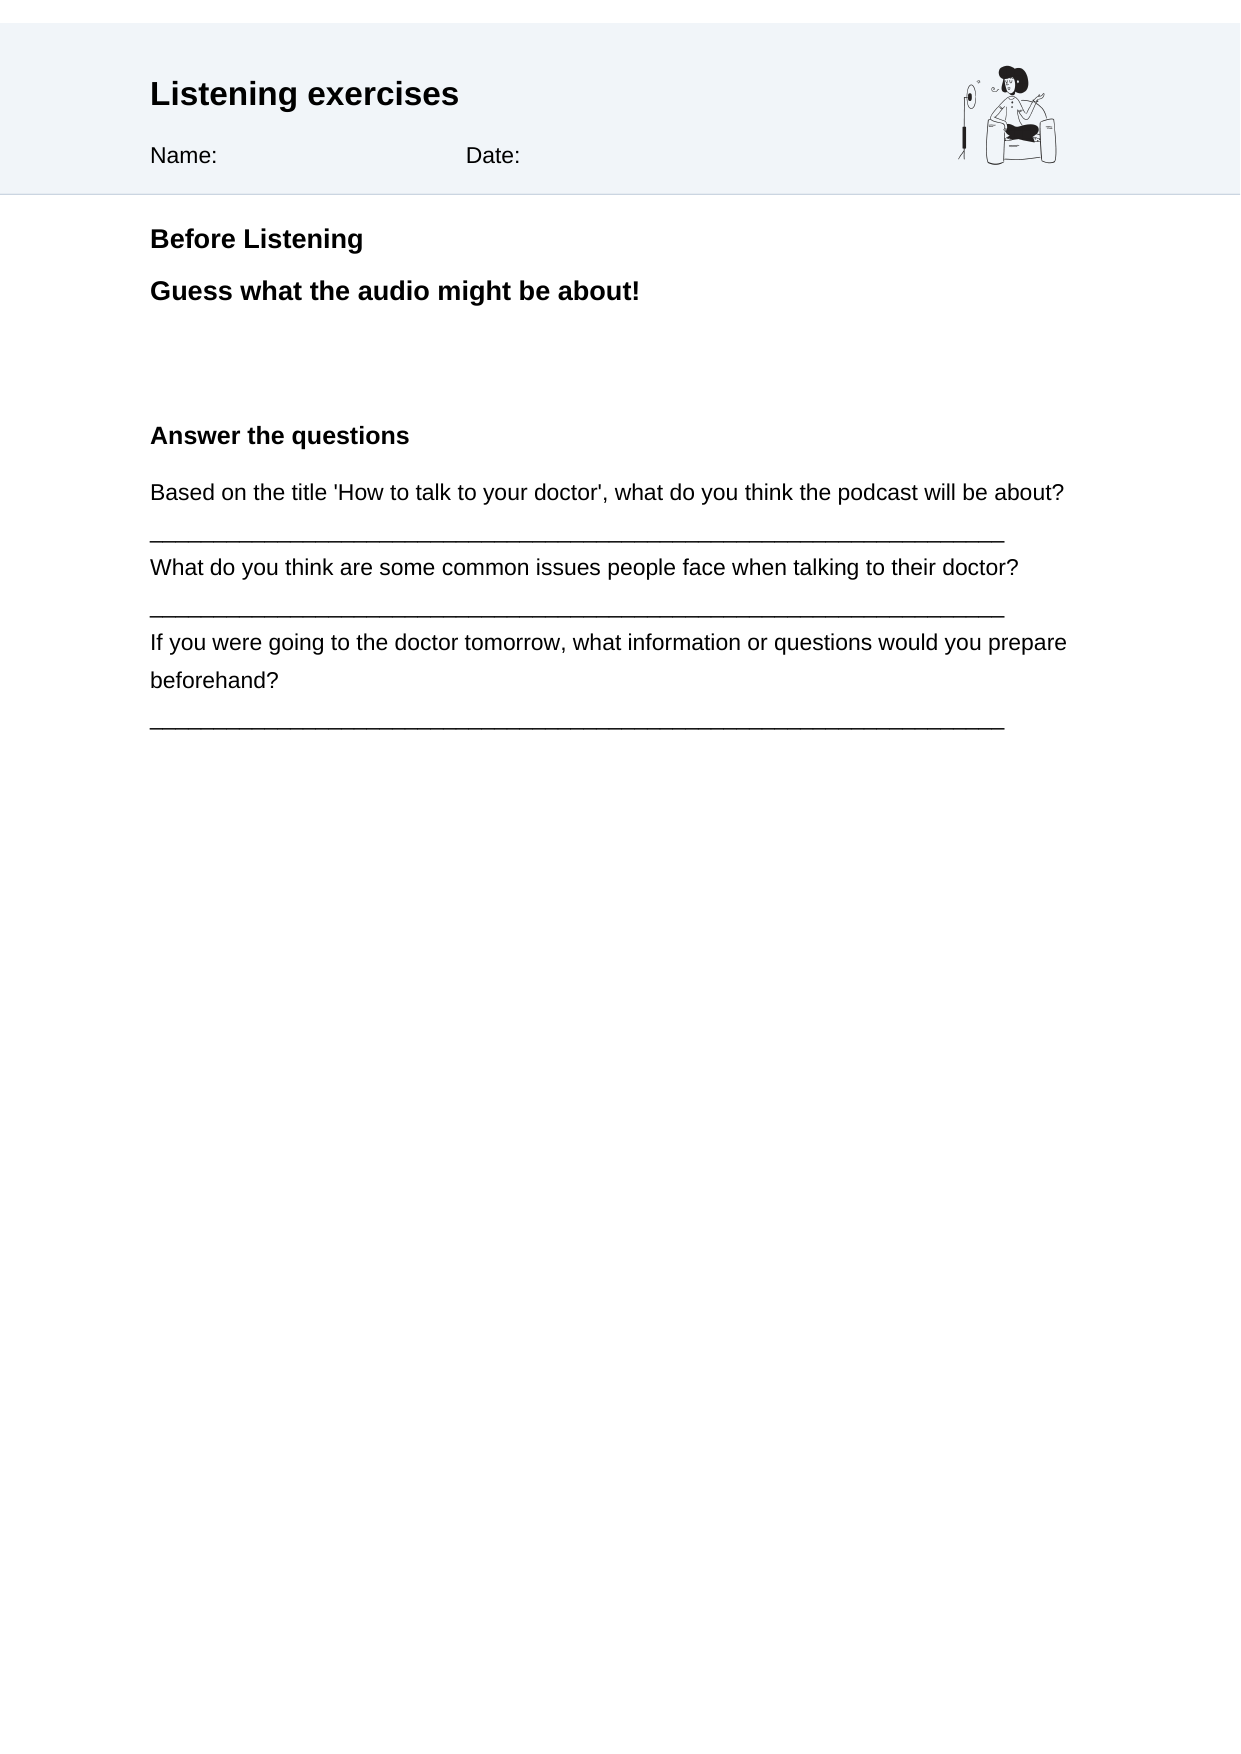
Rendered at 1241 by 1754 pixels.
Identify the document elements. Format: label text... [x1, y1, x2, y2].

text ___________________________________________________________________ [150, 508, 1090, 546]
text ___________________________________________________________________ [150, 583, 1090, 621]
subtitle Answer the questions [150, 421, 1090, 450]
text If you were going to the doctor tomorrow, what information or questions would you prepare beforehand? [150, 621, 1090, 696]
picture [0, 23, 1241, 195]
text ___________________________________________________________________ [150, 696, 1090, 733]
text What do you think are some common issues people face when talking to their doctor? [150, 546, 1090, 583]
text Based on the title 'How to talk to your doctor', what do you think the podcast will be about? [150, 471, 1090, 508]
subtitle Guess what the audio might be about! [150, 275, 1090, 307]
subtitle Before Listening [150, 223, 1090, 254]
